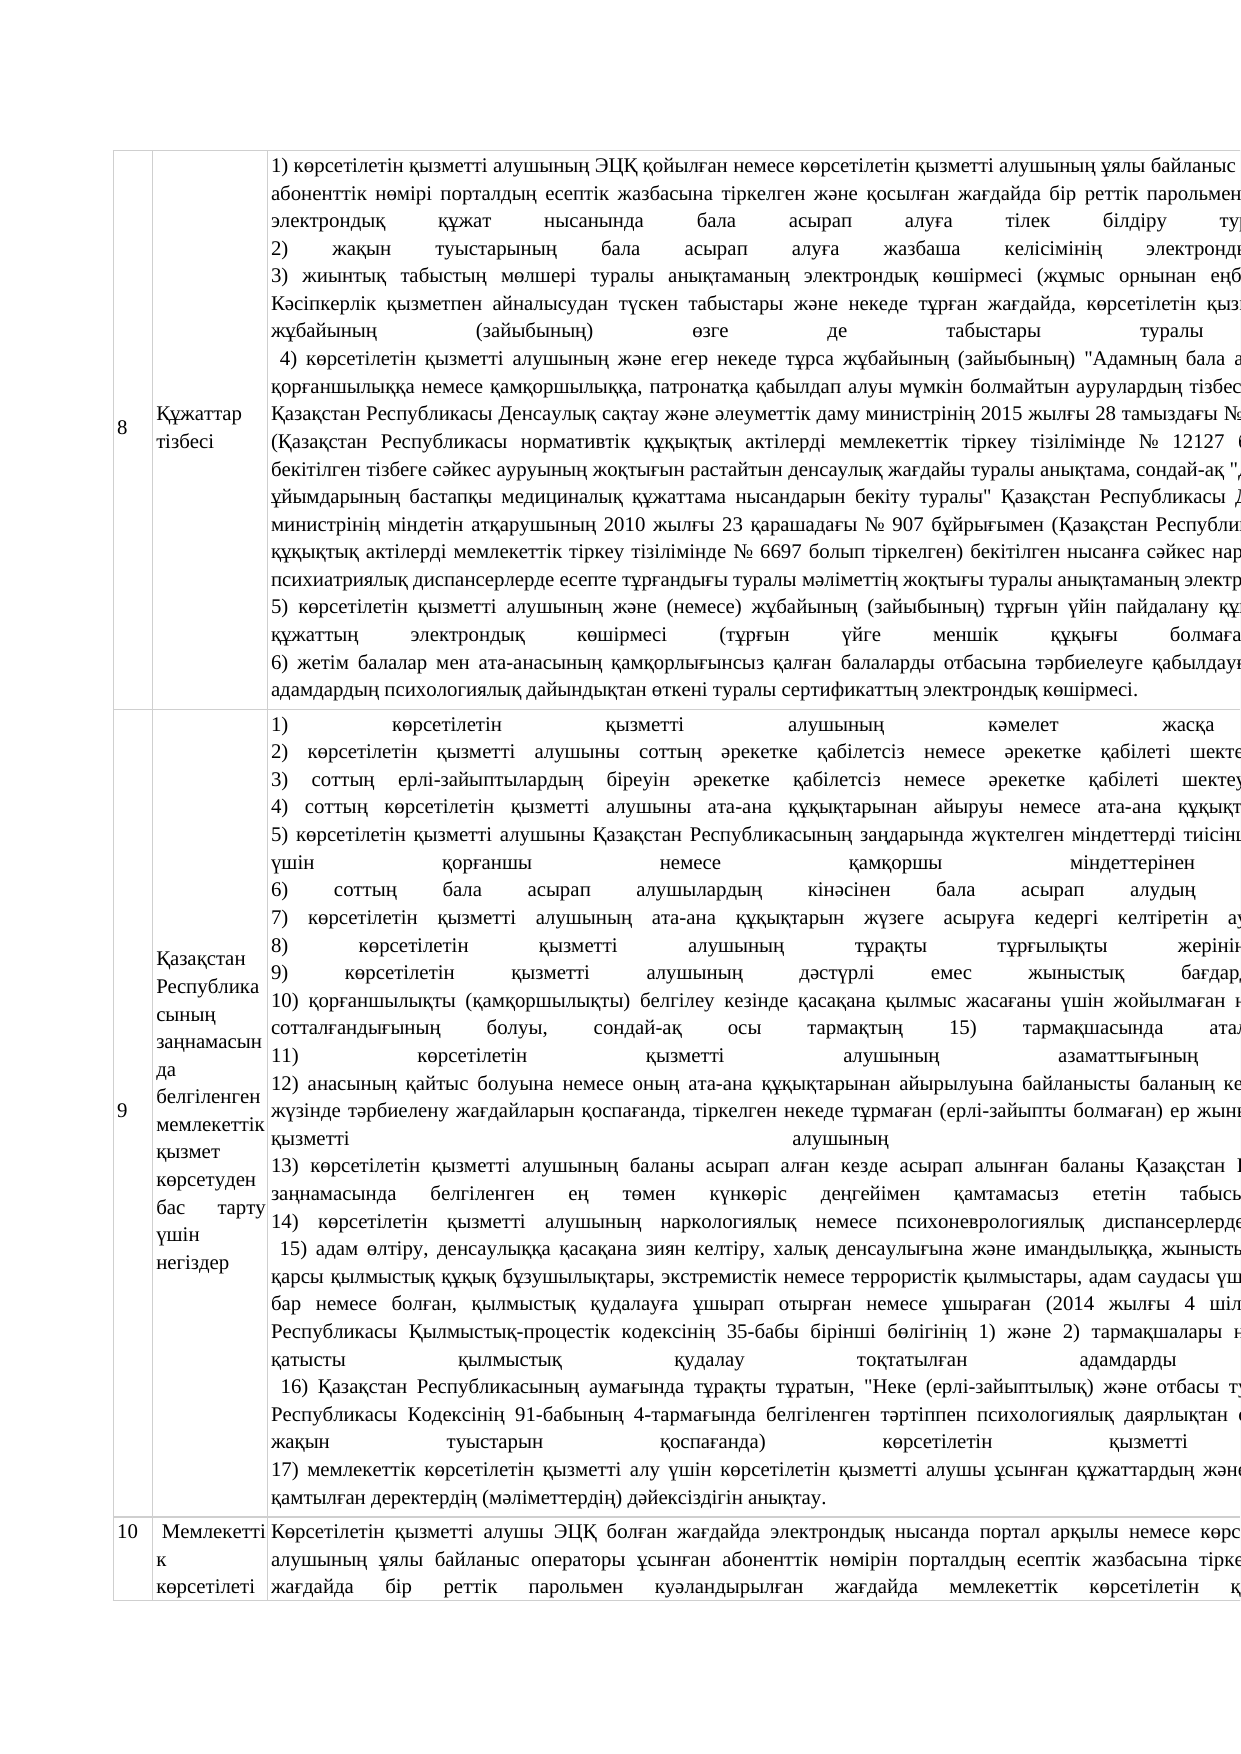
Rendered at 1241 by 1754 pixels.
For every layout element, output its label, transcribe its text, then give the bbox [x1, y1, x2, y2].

table_cell Құжаттар тізбесі [153, 151, 267, 709]
table_cell 8 [114, 151, 152, 709]
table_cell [268, 1518, 1240, 1600]
table_cell Қазақстан Республикасының заңнамасында белгіленген мемлекеттік қызмет көрсетуден бас тарту үшін негіздер [153, 710, 267, 1516]
table_cell 10 [114, 1518, 152, 1600]
table_cell 9 [114, 710, 152, 1516]
table_cell 1) көрсетілетін қызметті алушының кәмелет жасқа толмауы; 2) көрсетілетін қызметті алушыны соттың әрекетке қабілетсіз немесе әрекетке қабілеті шектеулі деп тануы; 3) соттың ерлі-зайыптылардың біреуін әрекетке қабілетсіз немесе әрекетке қабілеті шектеулі деп тануы; 4) соттың көрсетілетін қызметті алушыны ата-ана құқықтарынан айыруы немесе ата-ана құқықтарынан шектеуі; 5) көрсетілетін қызметті алушыны Қазақстан Республикасының заңдарында жүктелген міндеттерді тиісінше орындамағаны үшін қорғаншы немесе қамқоршы міндеттерінен шеттету; 6) соттың бала асырап алушылардың кінәсінен бала асырап алудың күшін жоюы; 7) көрсетілетін қызметті алушының ата-ана құқықтарын жүзеге асыруға кедергі келтіретін ауруының болуы; 8) көрсетілетін қызметті алушының тұрақты тұрғылықты жерінің болмауы; 9) көрсетілетін қызметті алушының дәстүрлі емес жыныстық бағдарды ұстануы; 10) қорғаншылықты (қамқоршылықты) белгілеу кезінде қасақана қылмыс жасағаны үшін жойылмаған немесе алынбаған сотталғандығының болуы, сондай-ақ осы тармақтың 15) тармақшасында аталған адамдар; 11) көрсетілетін қызметті алушының азаматтығының болмауы; 12) анасының қайтыс болуына немесе оның ата-ана құқықтарынан айырылуына байланысты баланың кемінде үш жыл іс жүзінде тәрбиелену жағдайларын қоспағанда, тіркелген некеде тұрмаған (ерлі-зайыпты болмаған) ер жынысты көрсетілетін қызметті алушының өтініші; 13) көрсетілетін қызметті алушының баланы асырап алған кезде асырап алынған баланы Қазақстан Республикасының заңнамасында белгіленген ең төмен күнкөріс деңгейімен қамтамасыз ететін табысының болмауы; 14) көрсетілетін қызметті алушының наркологиялық немесе психоневрологиялық диспансерлерде есепте тұруы; 15) адам өлтіру, денсаулыққа қасақана зиян келтіру, халық денсаулығына және имандылыққа, жыныстық тиіспеушілікке қарсы қылмыстық құқық бұзушылықтары, экстремистік немесе террористік қылмыстары, адам саудасы үшін сотталғандығы бар немесе болған, қылмыстық қудалауға ұшырап отырған немесе ұшыраған (2014 жылғы 4 шілдедегі Қазақстан Республикасы Қылмыстық-процестік кодексінің 35-бабы бірінші бөлігінің 1) және 2) тармақшалары негізінде өздеріне қатысты қылмыстық қудалау тоқтатылған адамдарды қоспағанда); 16) Қазақстан Республикасының аумағында тұрақты тұратын, "Неке (ерлі-зайыптылық) және отбасы туралы" Қазақстан Республикасы Кодексінің 91-бабының 4-тармағында белгіленген тәртіппен психологиялық даярлықтан өтпеген (баланың жақын туыстарын қоспағанда) көрсетілетін қызметті алушылар; 17) мемлекеттік көрсетілетін қызметті алу үшін көрсетілетін қызметті алушы ұсынған құжаттардың және (немесе) оларда қамтылған деректердің (мәліметтердің) дәйексіздігін анықтау. [268, 710, 1240, 1516]
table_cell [153, 1518, 267, 1600]
table_cell 1) көрсетілетін қызметті алушының ЭЦҚ қойылған немесе көрсетілетін қызметті алушының ұялы байланыс операторы берген абоненттік нөмірі порталдың есептік жазбасына тіркелген және қосылған жағдайда бір реттік парольмен куәландырылған электрондық құжат нысанында бала асырап алуға тілек білдіру туралы өтініш; 2) жақын туыстарының бала асырап алуға жазбаша келісімінің электрондық көшірмесі; 3) жиынтық табыстың мөлшері туралы анықтаманың электрондық көшірмесі (жұмыс орнынан еңбекақысы туралы, Кәсіпкерлік қызметпен айналысудан түскен табыстары және некеде тұрған жағдайда, көрсетілетін қызметті алушы мен жұбайының (зайыбының) өзге де табыстары туралы анықтама); 4) көрсетілетін қызметті алушының және егер некеде тұрса жұбайының (зайыбының) "Адамның бала асырап алуы, оны қорғаншылыққа немесе қамқоршылыққа, патронатқа қабылдап алуы мүмкін болмайтын аурулардың тізбесін бекіту туралы" Қазақстан Республикасы Денсаулық сақтау және әлеуметтік даму министрінің 2015 жылғы 28 тамыздағы № 692 бұйрығымен (Қазақстан Республикасы нормативтік құқықтық актілерді мемлекеттік тіркеу тізілімінде № 12127 болып тіркелген) бекітілген тізбеге сәйкес ауруының жоқтығын растайтын денсаулық жағдайы туралы анықтама, сондай-ақ "Денсаулық сақтау ұйымдарының бастапқы медициналық құжаттама нысандарын бекіту туралы" Қазақстан Республикасы Денсаулық сақтау министрінің міндетін атқарушының 2010 жылғы 23 қарашадағы № 907 бұйрығымен (Қазақстан Республикасы нормативтік құқықтық актілерді мемлекеттік тіркеу тізілімінде № 6697 болып тіркелген) бекітілген нысанға сәйкес наркологиялық және психиатриялық диспансерлерде есепте тұрғандығы туралы мәліметтің жоқтығы туралы анықтаманың электрондық көшірмесі; 5) көрсетілетін қызметті алушының және (немесе) жұбайының (зайыбының) тұрғын үйін пайдалану құқығын растайтын құжаттың электрондық көшірмесі (тұрғын үйге меншік құқығы болмаған жағдайда); 6) жетім балалар мен ата-анасының қамқорлығынсыз қалған балаларды отбасына тәрбиелеуге қабылдауға тілек білдірген адамдардың психологиялық дайындықтан өткені туралы сертификаттың электрондық көшірмесі. [268, 151, 1240, 709]
